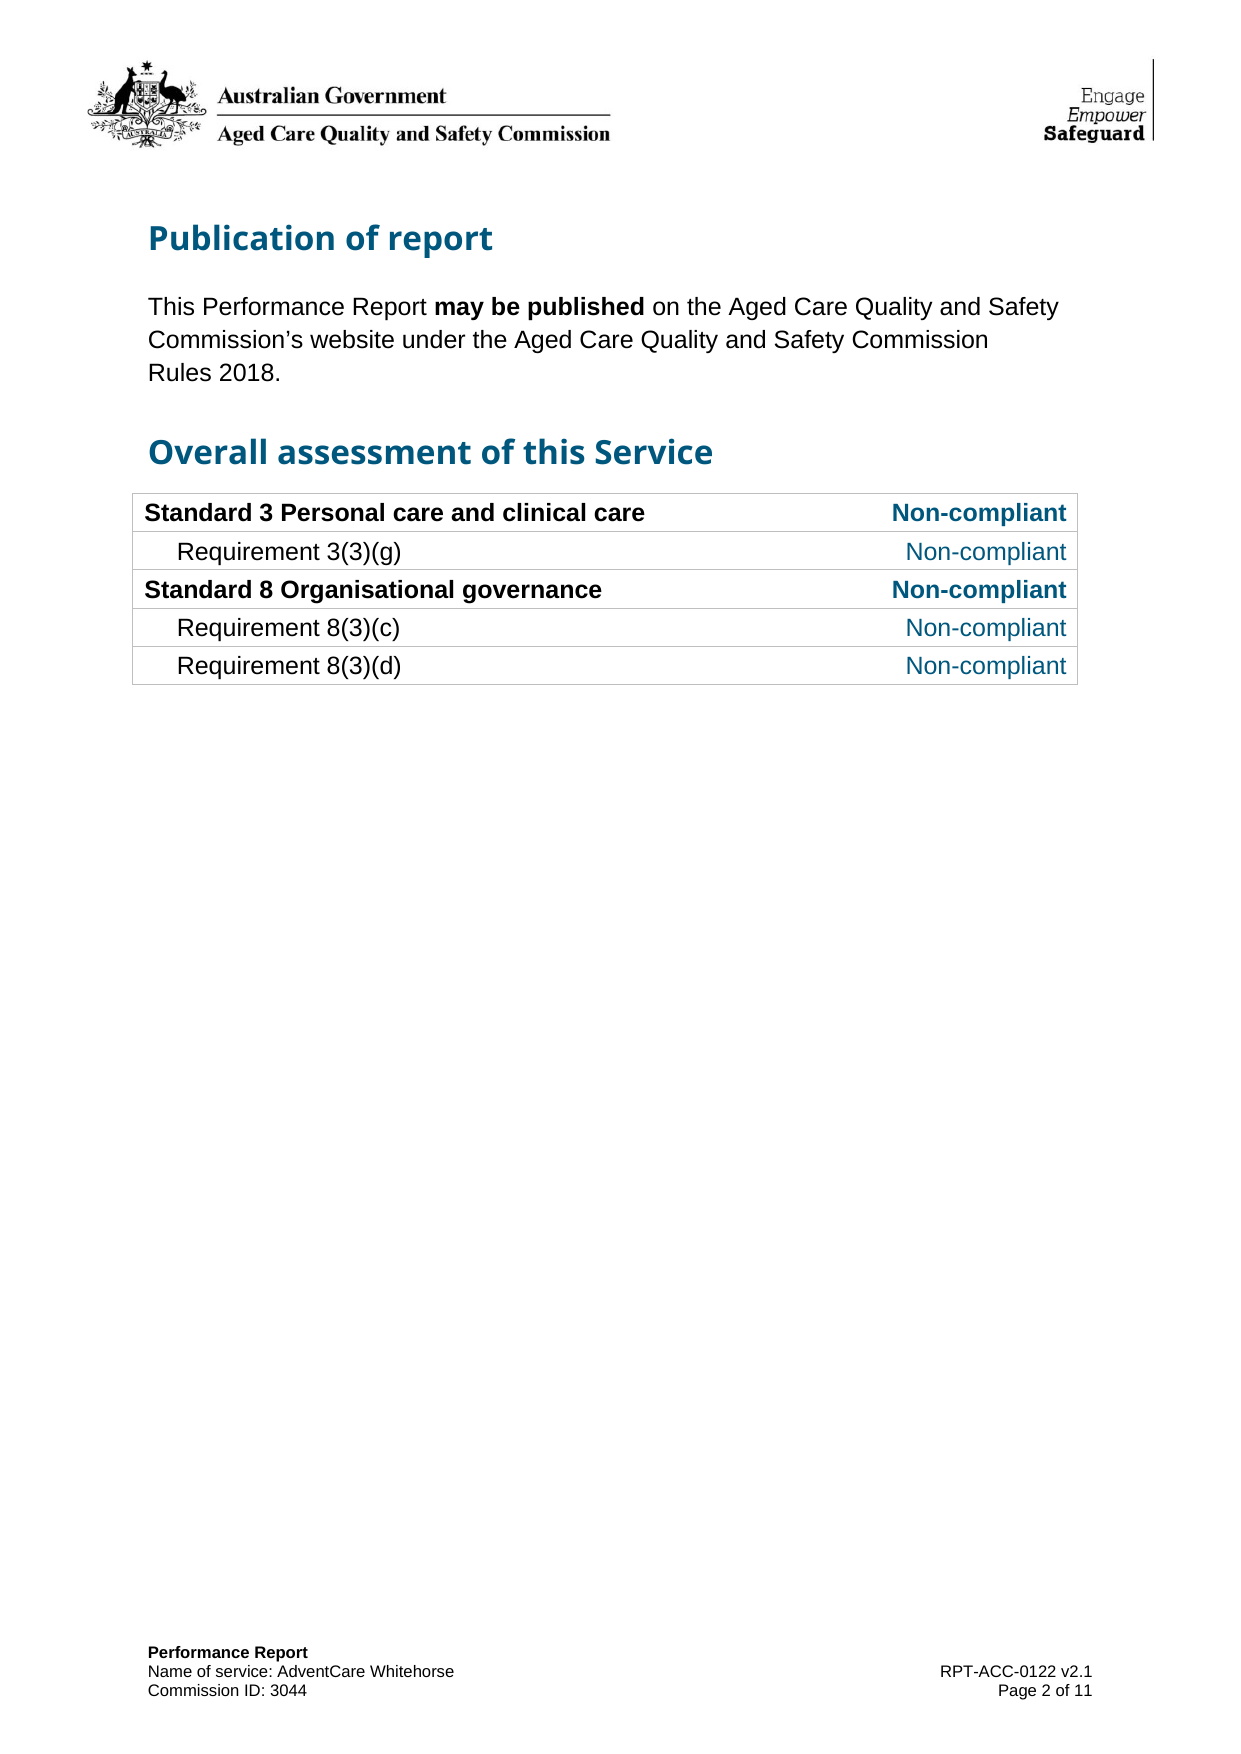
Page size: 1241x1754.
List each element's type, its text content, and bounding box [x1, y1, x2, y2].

table_cell Requirement 3(3)(g) [133, 532, 878, 569]
table_header Non-compliant [878, 494, 1077, 531]
table_header Standard 3 Personal care and clinical care [133, 494, 878, 531]
table_cell Non-compliant [878, 532, 1077, 569]
text This Performance Report may be published on the Aged Care Quality and Safety Commission’s website under the Aged Care Quality and Safety Commission Rules 2018. [148, 292, 1092, 387]
subtitle Overall assessment of this Service [148, 428, 1092, 474]
subtitle Publication of report [148, 215, 1092, 260]
table_cell Non-compliant [878, 647, 1077, 684]
picture [1, 0, 1241, 169]
table_cell Non-compliant [878, 570, 1077, 607]
table_cell Requirement 8(3)(d) [133, 647, 878, 684]
table_cell Non-compliant [878, 609, 1077, 646]
table_cell Requirement 8(3)(c) [133, 609, 878, 646]
table_cell Standard 8 Organisational governance [133, 570, 878, 607]
